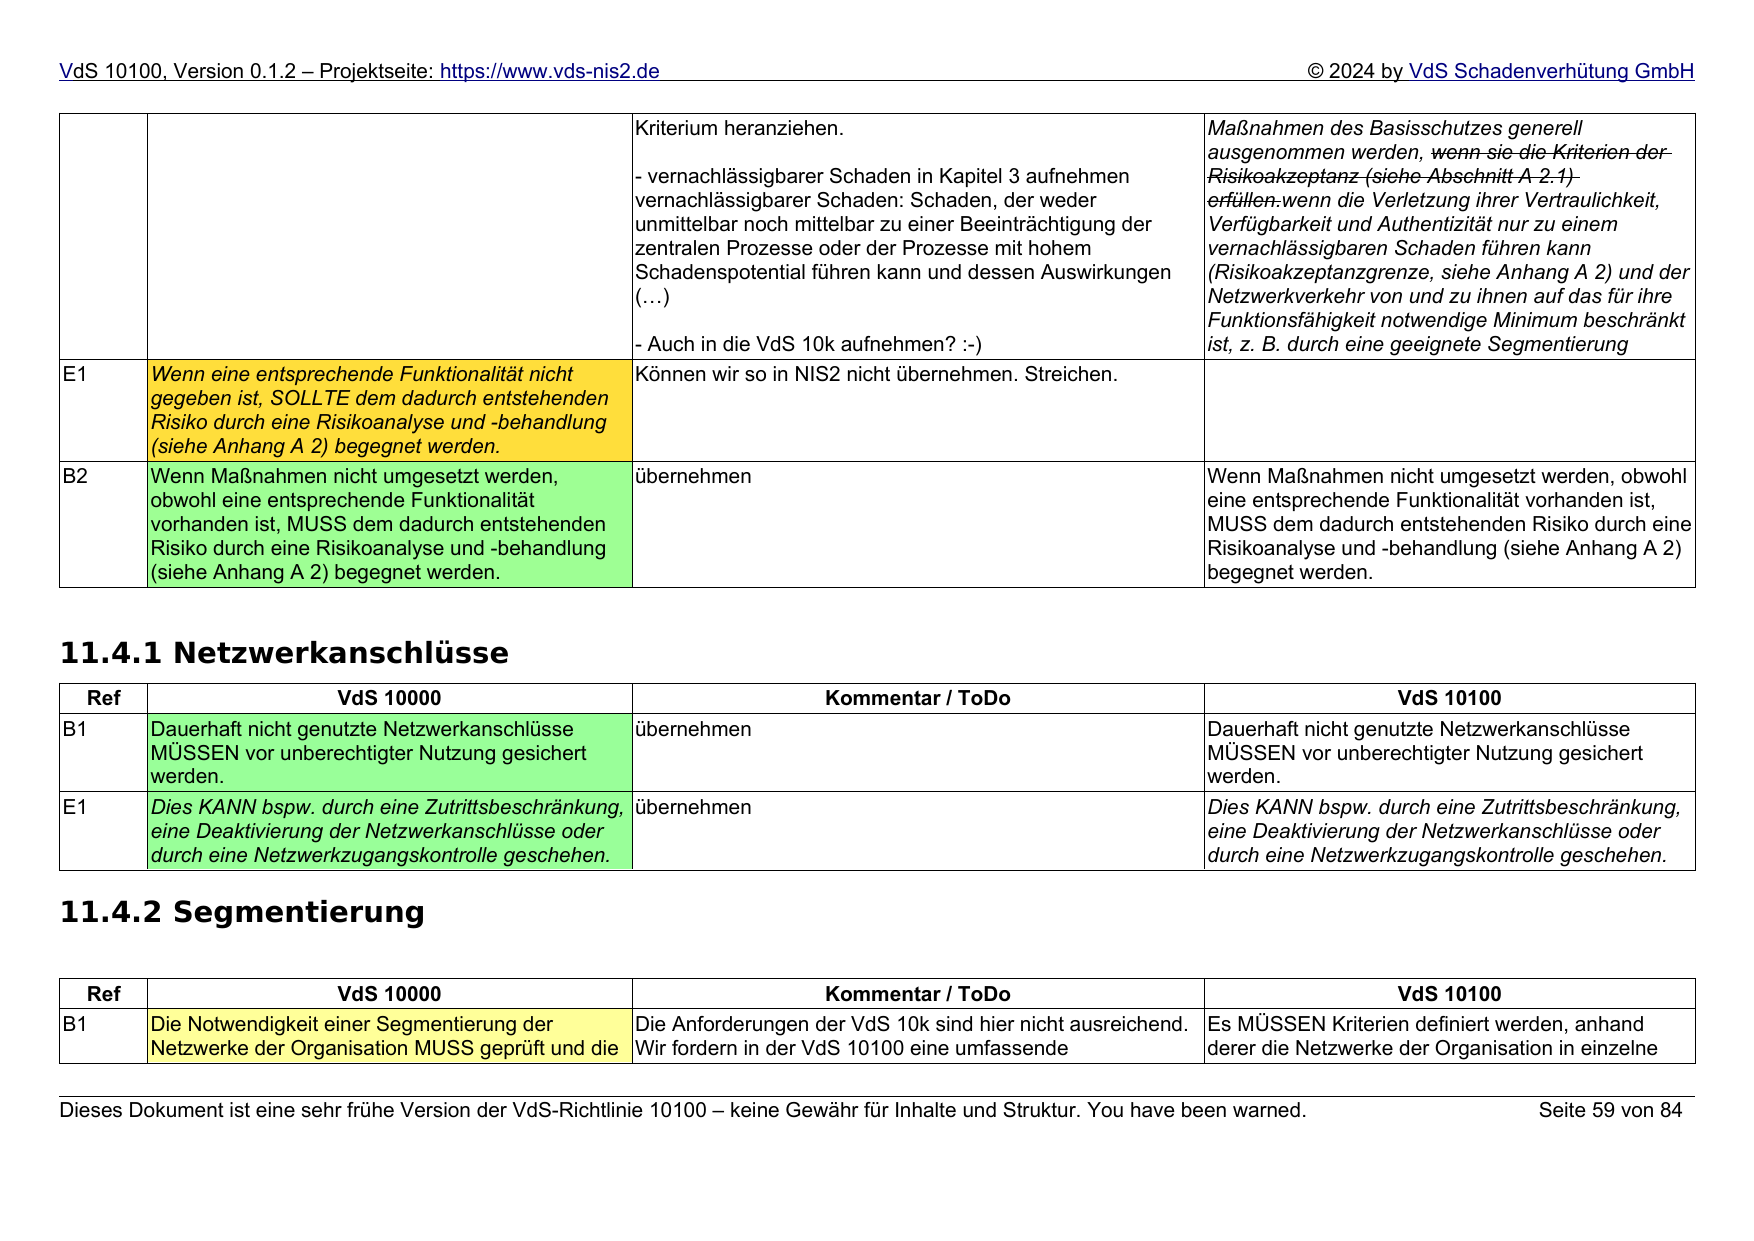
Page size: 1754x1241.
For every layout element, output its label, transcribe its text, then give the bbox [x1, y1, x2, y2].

table_cell Wenn eine entsprechende Funktionalität nicht gegeben ist, SOLLTE dem dadurch entstehenden Risiko durch eine Risikoanalyse und -behandlung (siehe Anhang A 2) begegnet werden. [148, 360, 632, 461]
table_header Kommentar / ToDo [633, 979, 1204, 1008]
table_cell Dauerhaft nicht genutzte Netzwerkanschlüsse MÜSSEN vor unberechtigter Nutzung gesichert werden. [1205, 714, 1695, 791]
table_cell E1 [60, 360, 147, 461]
table_cell Wenn Maßnahmen nicht umgesetzt werden, obwohl eine entsprechende Funktionalität vorhanden ist, MUSS dem dadurch entstehenden Risiko durch eine Risikoanalyse und -behandlung (siehe Anhang A 2) begegnet werden. [1205, 462, 1695, 587]
table_cell ‍ [60, 114, 147, 358]
subtitle 11.4.1 Netzwerkanschlüsse [59, 636, 1695, 670]
table_cell B1 [60, 1009, 147, 1062]
table_cell Können wir so in NIS2 nicht übernehmen. Streichen. [633, 360, 1204, 461]
table_cell Dies KANN bspw. durch eine Zutrittsbeschränkung, eine Deaktivierung der Netzwerkanschlüsse oder durch eine Netzwerkzugangskontrolle geschehen. [148, 792, 632, 869]
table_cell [1205, 114, 1695, 358]
subtitle 11.4.2 Segmentierung [59, 895, 1695, 929]
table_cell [148, 1009, 632, 1062]
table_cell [633, 1009, 1204, 1062]
table_cell Dauerhaft nicht genutzte Netzwerkanschlüsse MÜSSEN vor unberechtigter Nutzung gesichert werden. [148, 714, 632, 791]
table_cell übernehmen [633, 792, 1204, 869]
table_header VdS 10100 [1205, 684, 1695, 713]
table_header VdS 10000 [148, 979, 632, 1008]
table_header Ref [60, 979, 147, 1008]
table_header Ref [60, 684, 147, 713]
table_cell [1205, 360, 1695, 461]
table_cell [148, 114, 632, 358]
table_header VdS 10100 [1205, 979, 1695, 1008]
table_cell übernehmen [633, 462, 1204, 587]
table_cell Wenn Maßnahmen nicht umgesetzt werden, obwohl eine entsprechende Funktionalität vorhanden ist, MUSS dem dadurch entstehenden Risiko durch eine Risikoanalyse und -behandlung (siehe Anhang A 2) begegnet werden. [148, 462, 632, 587]
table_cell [633, 114, 1204, 358]
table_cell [1205, 1009, 1695, 1062]
table_cell Dies KANN bspw. durch eine Zutrittsbeschränkung, eine Deaktivierung der Netzwerkanschlüsse oder durch eine Netzwerkzugangskontrolle geschehen. [1205, 792, 1695, 869]
table_cell E1 [60, 792, 147, 869]
table_cell B2 [60, 462, 147, 587]
table_cell übernehmen [633, 714, 1204, 791]
table_header VdS 10000 [148, 684, 632, 713]
table_header Kommentar / ToDo [633, 684, 1204, 713]
table_cell B1 [60, 714, 147, 791]
